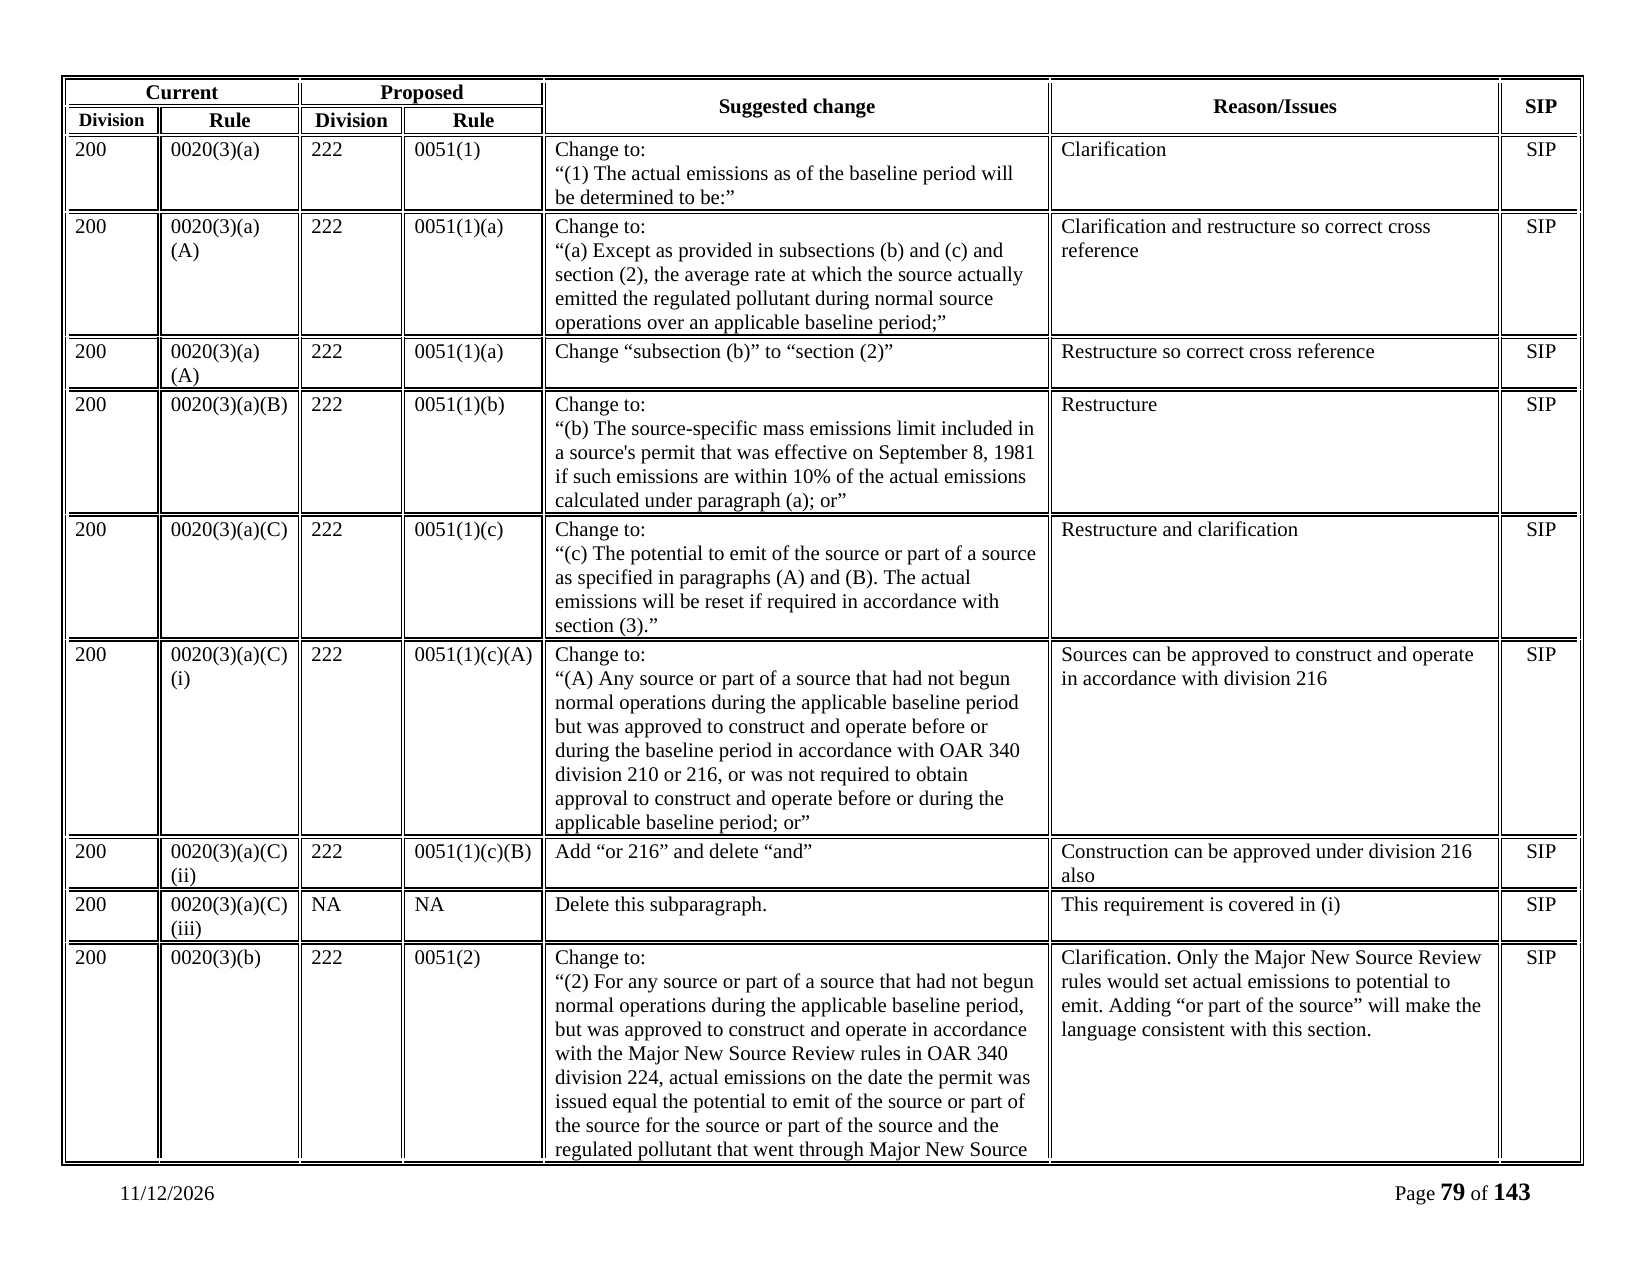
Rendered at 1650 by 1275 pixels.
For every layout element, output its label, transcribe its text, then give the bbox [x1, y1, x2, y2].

table_cell Division [302, 108, 401, 132]
table_cell Rule [405, 108, 541, 132]
table_header Current [64, 77, 300, 104]
table_header Reason/Issues [1050, 77, 1500, 132]
table_header Proposed [300, 77, 544, 104]
table_cell Division [64, 104, 159, 132]
table_header Suggested change [544, 77, 1050, 132]
table_header SIP [1500, 79, 1580, 132]
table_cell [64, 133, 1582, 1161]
table_cell Rule [162, 108, 298, 132]
